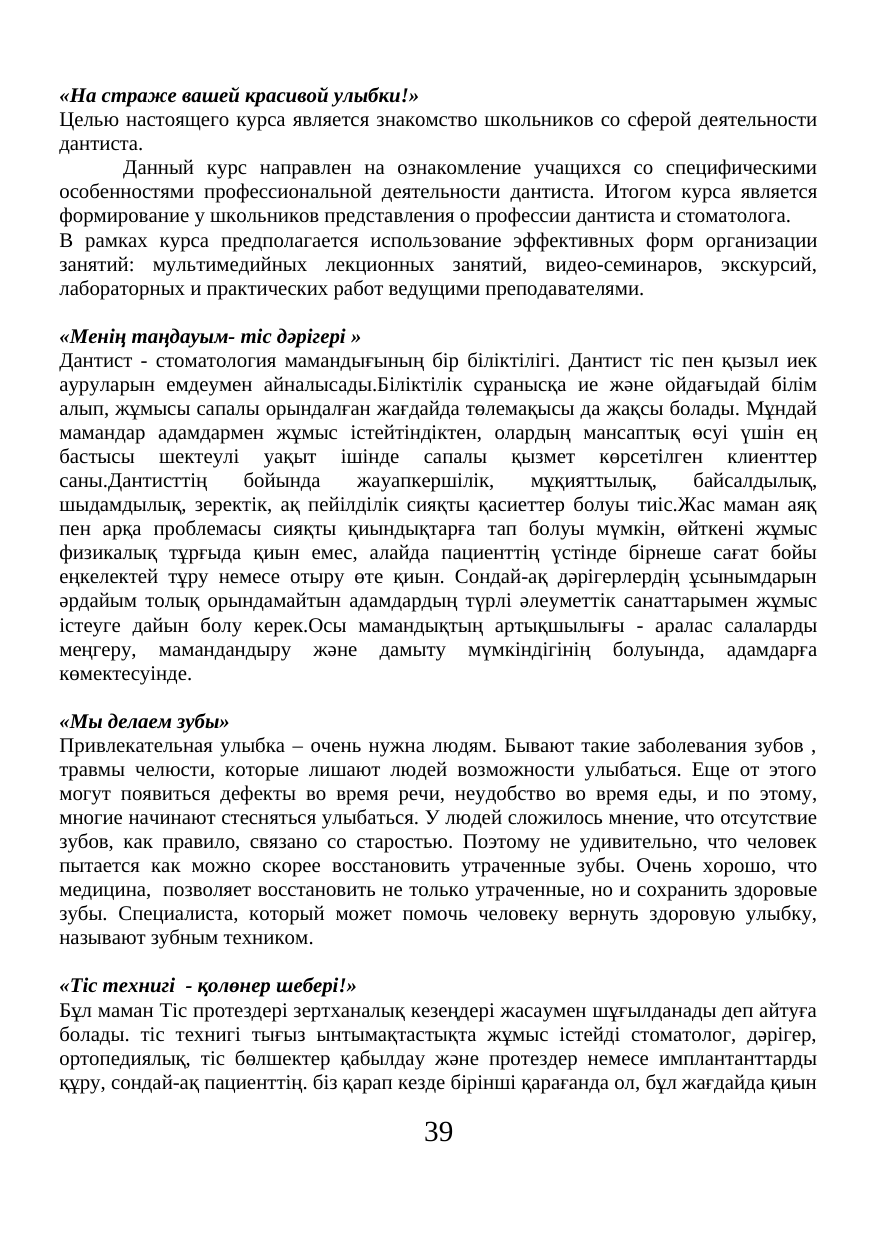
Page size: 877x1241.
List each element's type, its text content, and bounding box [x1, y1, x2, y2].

text «Тіс технигі - қолөнер шебері!» [59, 973, 818, 997]
text «Мы делаем зубы» [59, 709, 818, 733]
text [59, 997, 818, 1094]
text Данный курс направлен на ознакомление учащихся со специфическими особенностями профессиональной деятельности дантиста. Итогом курса является формирование у школьников представления о профессии дантиста и стоматолога. [59, 155, 818, 227]
text Целью настоящего курса является знакомство школьников со сферой деятельности дантиста. [59, 107, 818, 155]
text «Менің таңдауым- тіс дәрігері » [59, 324, 818, 348]
text «На страже вашей красивой улыбки!» [59, 83, 818, 107]
text Дантист - стоматология мамандығының бір біліктілігі. Дантист тіс пен қызыл иек ауруларын емдеумен айналысады.Біліктілік сұранысқа ие және ойдағыдай білім алып, жұмысы сапалы орындалған жағдайда төлемақысы да жақсы болады. Мұндай мамандар адамдармен жұмыс істейтіндіктен, олардың мансаптық өсуі үшін ең бастысы шектеулі уақыт ішінде сапалы қызмет көрсетілген клиенттер саны.Дантисттің бойында жауапкершілік, мұқияттылық, байсалдылық, шыдамдылық, зеректік, ақ пейілділік сияқты қасиеттер болуы тиіс.Жас маман аяқ пен арқа проблемасы сияқты қиындықтарға тап болуы мүмкін, өйткені жұмыс физикалық тұрғыда қиын емес, алайда пациенттің үстінде бірнеше сағат бойы еңкелектей тұру немесе отыру өте қиын. Сондай-ақ дәрігерлердің ұсынымдарын әрдайым толық орындамайтын адамдардың түрлі әлеуметтік санаттарымен жұмыс істеуге дайын болу керек.Осы мамандықтың артықшылығы - аралас салаларды меңгеру, мамандандыру және дамыту мүмкіндігінің болуында, адамдарға көмектесуінде. [59, 348, 818, 685]
text Привлекательная улыбка – очень нужна людям. Бывают такие заболевания зубов , травмы челюсти, которые лишают людей возможности улыбаться. Еще от этого могут появиться дефекты во время речи, неудобство во время еды, и по этому, многие начинают стесняться улыбаться. У людей сложилось мнение, что отсутствие зубов, как правило, связано со старостью. Поэтому не удивительно, что человек пытается как можно скорее восстановить утраченные зубы. Очень хорошо, что медицина, позволяет восстановить не только утраченные, но и сохранить здоровые зубы. Специалиста, который может помочь человеку вернуть здоровую улыбку, называют зубным техником. [59, 733, 818, 949]
text В рамках курса предполагается использование эффективных форм организации занятий: мультимедийных лекционных занятий, видео-семинаров, экскурсий, лабораторных и практических работ ведущими преподавателями. [59, 227, 818, 300]
